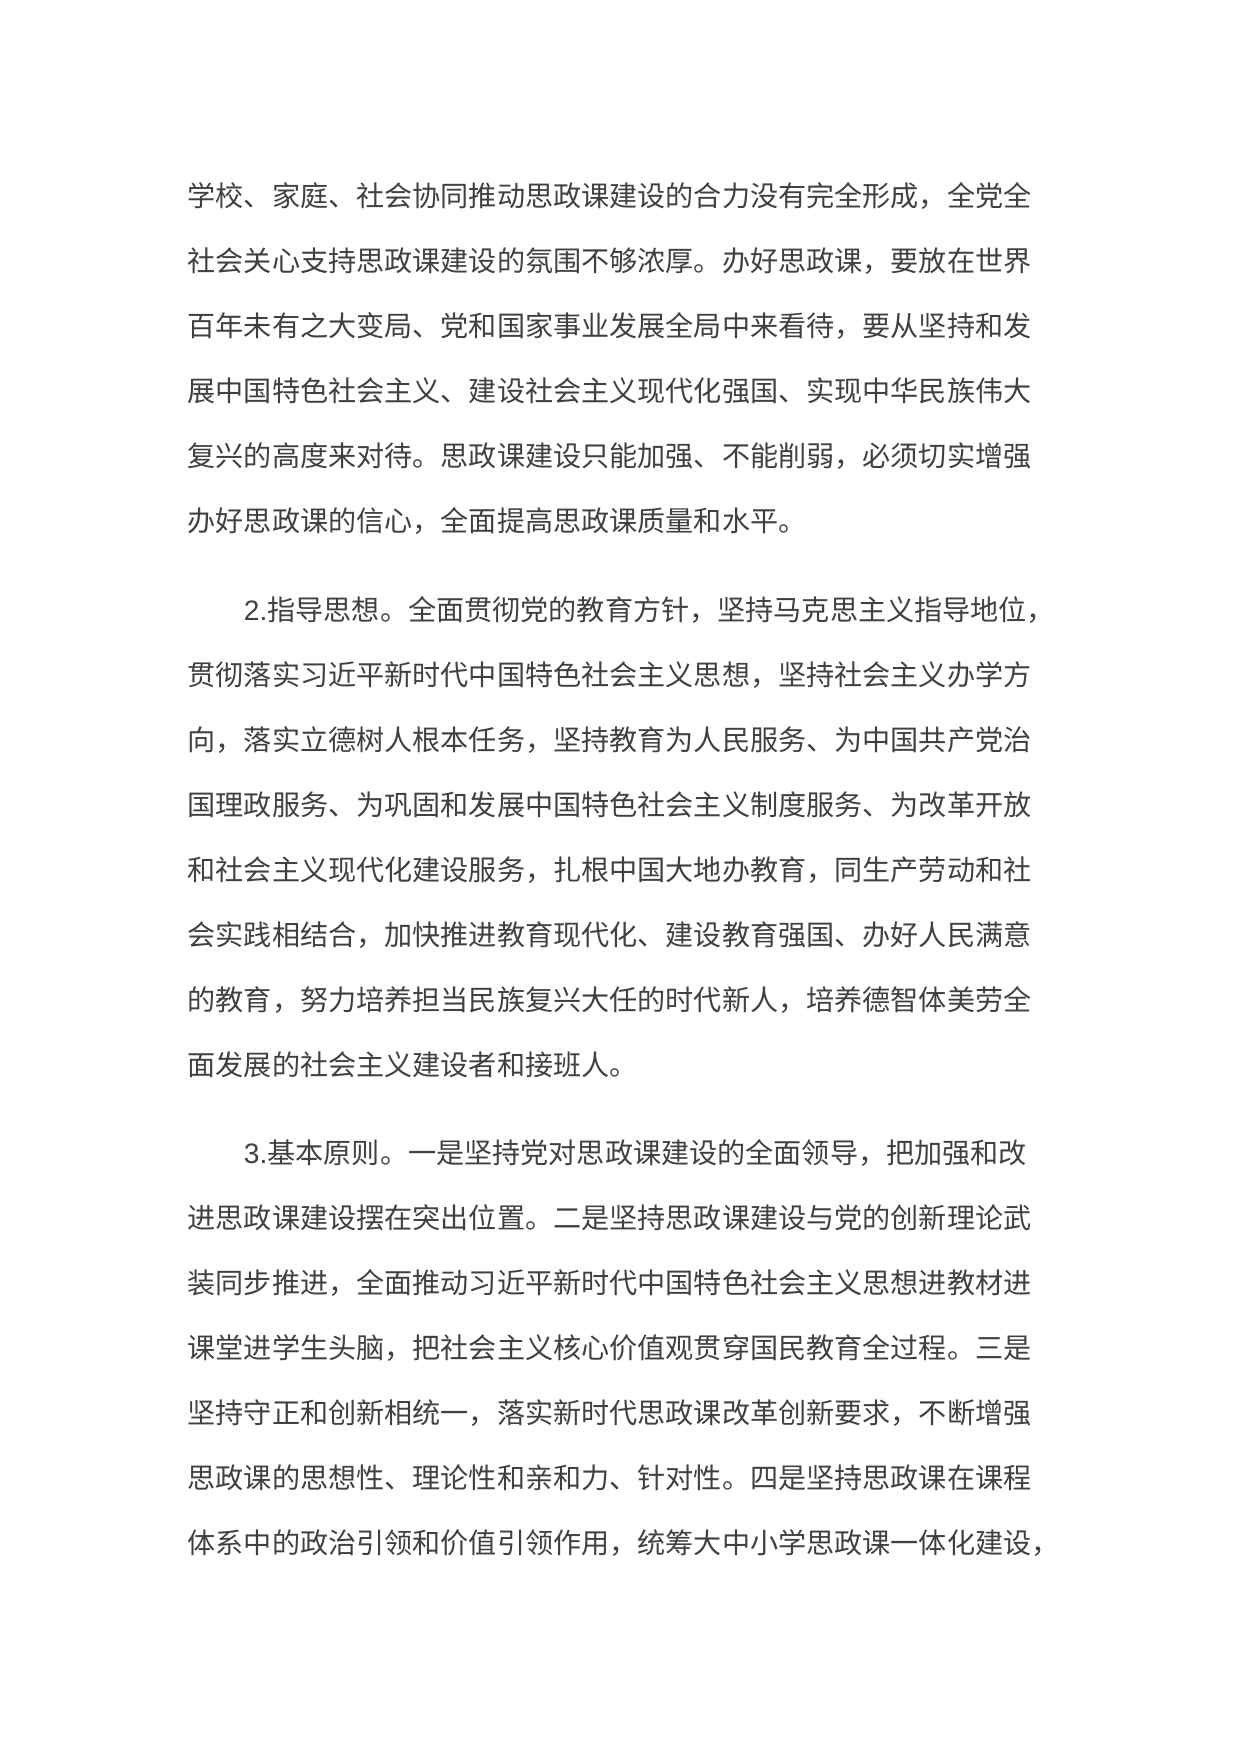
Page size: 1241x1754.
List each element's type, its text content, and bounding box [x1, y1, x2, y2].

text 2.指导思想。全面贯彻党的教育方针，坚持马克思主义指导地位，贯彻落实习近平新时代中国特色社会主义思想，坚持社会主义办学方向，落实立德树人根本任务，坚持教育为人民服务、为中国共产党治国理政服务、为巩固和发展中国特色社会主义制度服务、为改革开放和社会主义现代化建设服务，扎根中国大地办教育，同生产劳动和社会实践相结合，加快推进教育现代化、建设教育强国、办好人民满意的教育，努力培养担当民族复兴大任的时代新人，培养德智体美劳全面发展的社会主义建设者和接班人。 [187, 575, 1053, 1095]
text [187, 162, 1053, 552]
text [187, 1119, 1053, 1574]
